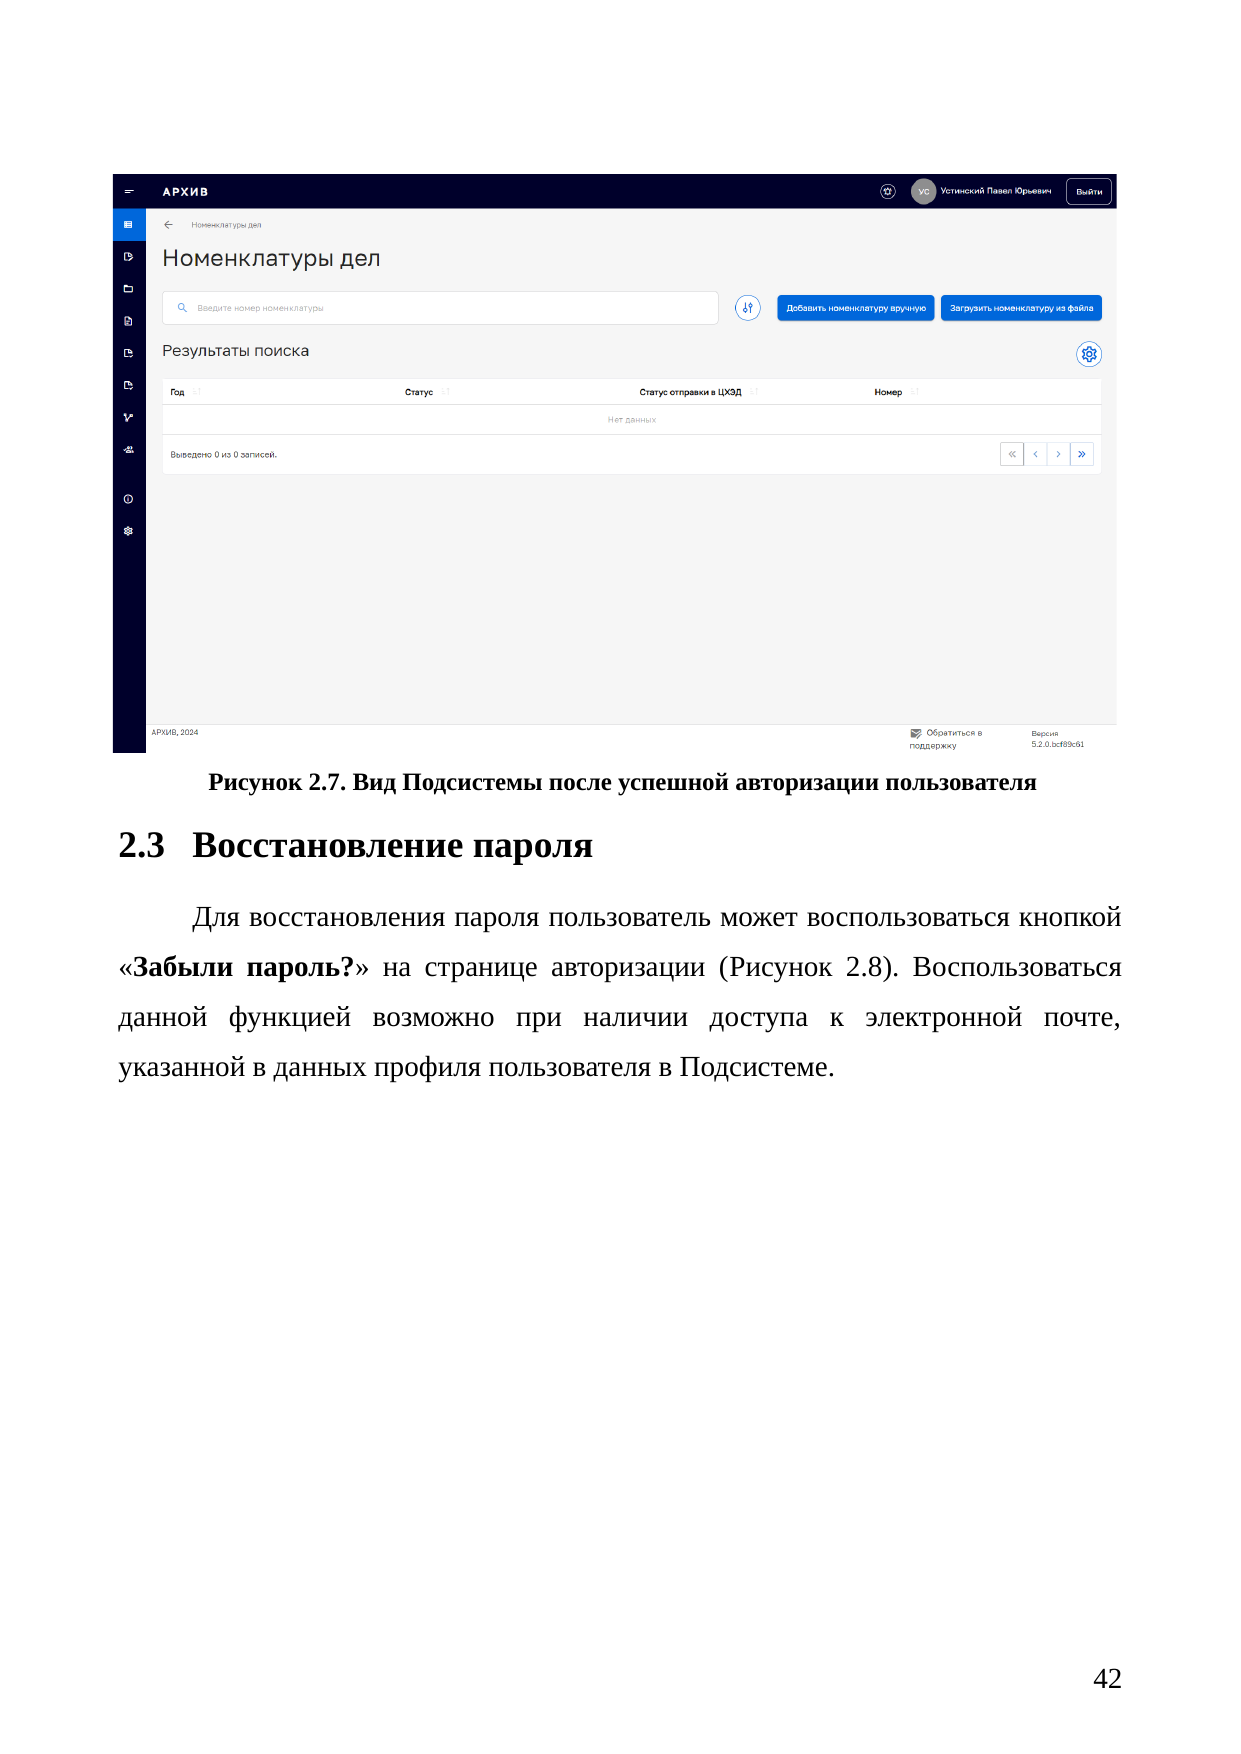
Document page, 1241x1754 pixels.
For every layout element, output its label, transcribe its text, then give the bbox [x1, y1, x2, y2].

picture [112, 174, 1117, 753]
text Для восстановления пароля пользователь может воспользоваться кнопкой «Забыли пароль?» на странице авторизации (Рисунок 2.8). Воспользоваться данной функцией возможно при наличии доступа к электронной почте, указанной в данных профиля пользователя в Подсистеме. [118, 899, 1122, 1083]
text Восстановление пароля [118, 822, 1122, 865]
